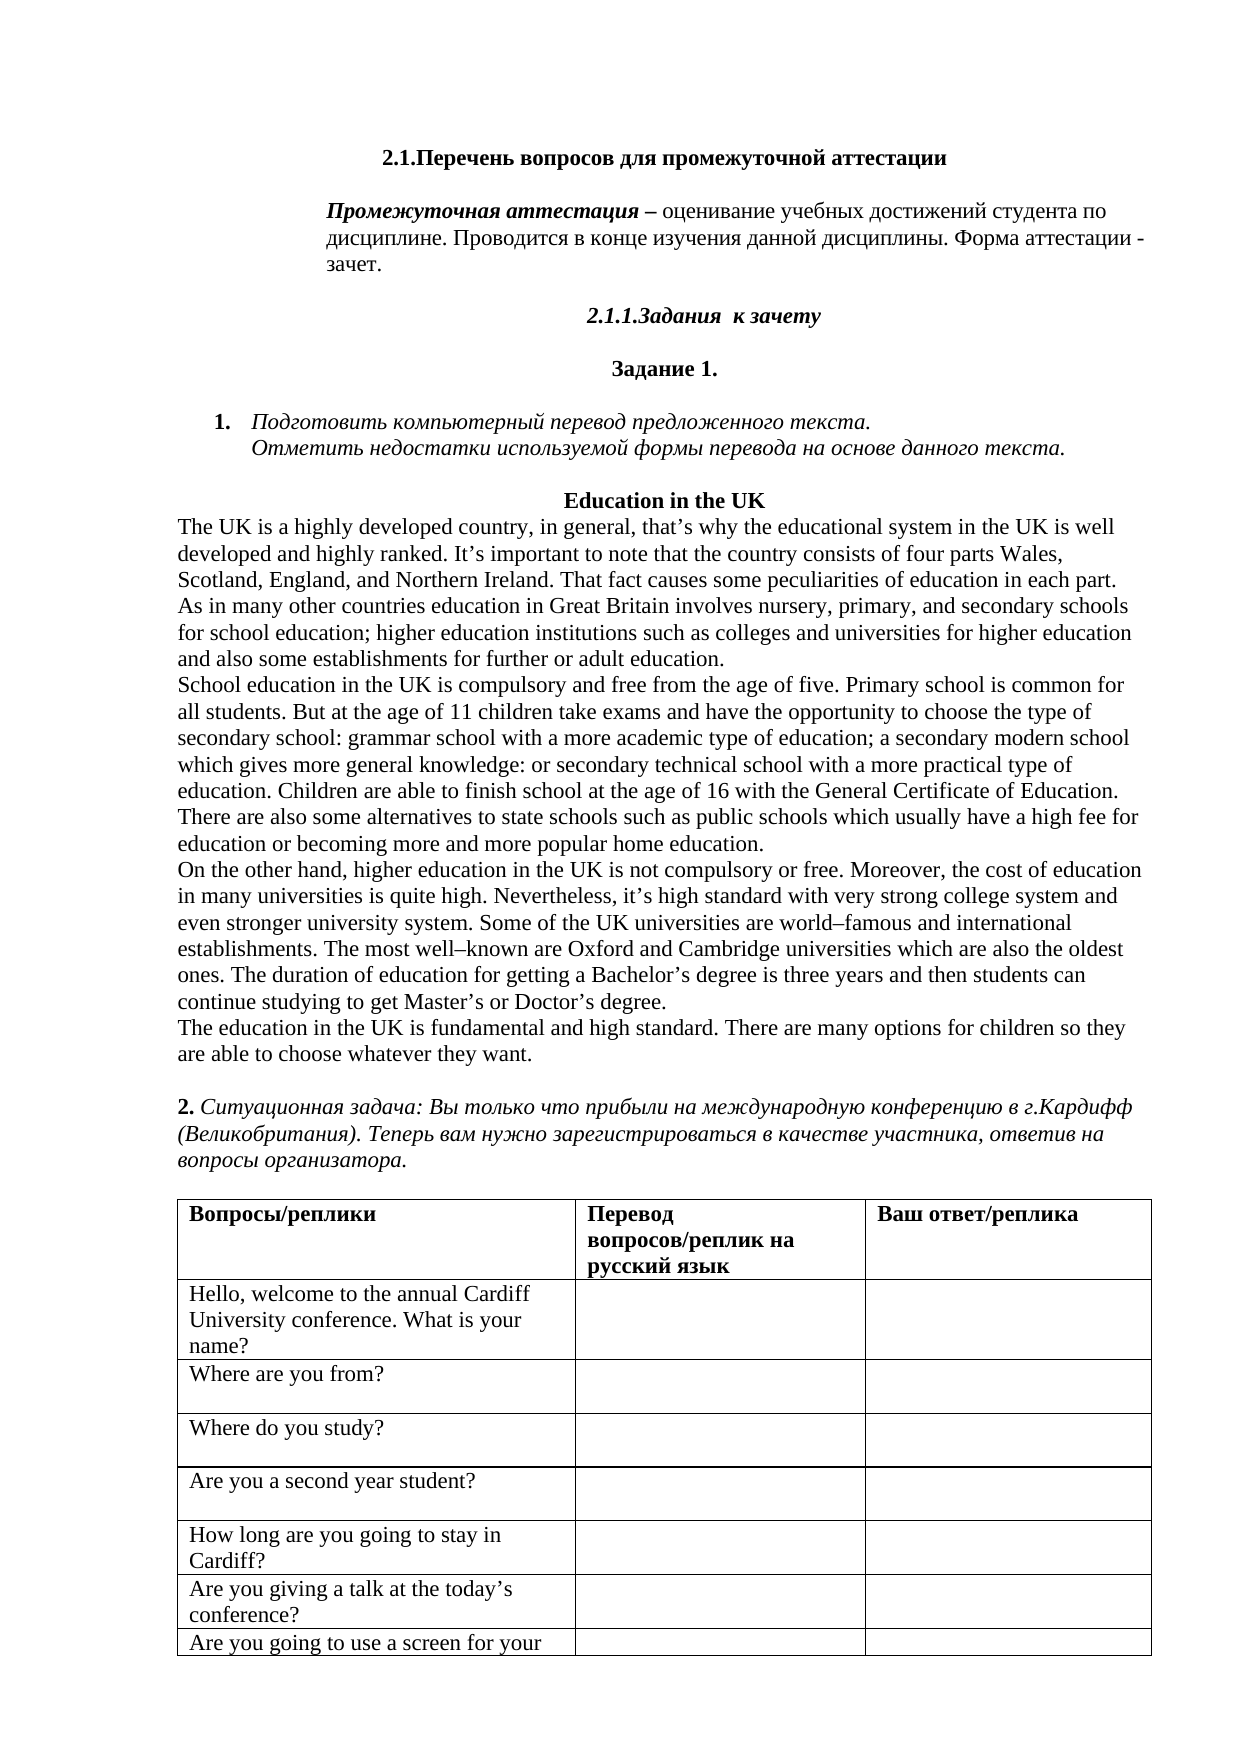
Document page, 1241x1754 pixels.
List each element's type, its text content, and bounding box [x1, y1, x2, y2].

table_cell How long are you going to stay in Cardiff? [178, 1521, 575, 1574]
table_cell [866, 1575, 1151, 1628]
table_cell Are you a second year student? [178, 1468, 575, 1520]
text Education in the UK [177, 487, 1152, 513]
table_cell Hello, welcome to the annual Cardiff University conference. What is your name? [178, 1280, 575, 1359]
text 2.1.Перечень вопросов для промежуточной аттестации [177, 144, 1152, 171]
table_cell [576, 1414, 865, 1466]
table_cell [576, 1280, 865, 1359]
text As in many other countries education in Great Britain involves nursery, primary, and secondary schools for school education; higher education institutions such as colleges and universities for higher education and also some establishments for further or adult education. [177, 592, 1152, 672]
table_header Вопросы/реплики [178, 1200, 575, 1279]
text The UK is a highly developed country, in general, that’s why the educational system in the UK is well developed and highly ranked. It’s important to note that the country consists of four parts Wales, Scotland, England, and Northern Ireland. That fact causes some peculiarities of education in each part. [177, 513, 1152, 592]
text Промежуточная аттестация – оценивание учебных достижений студента по дисциплине. Проводится в конце изучения данной дисциплины. Форма аттестации - зачет. [326, 197, 1152, 276]
table_cell [576, 1575, 865, 1628]
list Подготовить компьютерный перевод предложенного текста. [213, 408, 1152, 434]
table_cell [576, 1360, 865, 1413]
table_cell [866, 1414, 1151, 1466]
text 2. Ситуационная задача: Вы только что прибыли на международную конференцию в г.Кардифф (Великобритания). Теперь вам нужно зарегистрироваться в качестве участника, ответив на вопросы организатора. [177, 1093, 1152, 1172]
table_header Ваш ответ/реплика [866, 1200, 1151, 1279]
table_cell [866, 1629, 1151, 1655]
table_cell [576, 1468, 865, 1520]
table_cell [576, 1629, 865, 1655]
table_cell [866, 1280, 1151, 1359]
table_cell [866, 1521, 1151, 1574]
table_header Перевод вопросов/реплик на русский язык [576, 1200, 865, 1279]
table_cell Where are you from? [178, 1360, 575, 1413]
text The education in the UK is fundamental and high standard. There are many options for children so they are able to choose whatever they want. [177, 1014, 1152, 1067]
text Отметить недостатки используемой формы перевода на основе данного текста. [251, 434, 1152, 461]
text 2.1.1.Задания к зачету [258, 303, 1152, 329]
table_cell [576, 1521, 865, 1574]
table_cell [178, 1629, 575, 1655]
table_cell Where do you study? [178, 1414, 575, 1466]
text On the other hand, higher education in the UK is not compulsory or free. Moreover, the cost of education in many universities is quite high. Nevertheless, it’s high standard with very strong college system and even stronger university system. Some of the UK universities are world–famous and international establishments. The most well–known are Oxford and Cambridge universities which are also the oldest ones. The duration of education for getting a Bachelor’s degree is three years and then students can continue studying to get Master’s or Doctor’s degree. [177, 856, 1152, 1014]
table_cell [866, 1468, 1151, 1520]
text School education in the UK is compulsory and free from the age of five. Primary school is common for all students. But at the age of 11 children take exams and have the opportunity to choose the type of secondary school: grammar school with a more academic type of education; a secondary modern school which gives more general knowledge: or secondary technical school with a more practical type of education. Children are able to finish school at the age of 16 with the General Certificate of Education. There are also some alternatives to state schools such as public schools which usually have a high fee for education or becoming more and more popular home education. [177, 672, 1152, 856]
table_cell [866, 1360, 1151, 1413]
table_cell Are you giving a talk at the today’s conference? [178, 1575, 575, 1628]
text Задание 1. [177, 355, 1152, 382]
